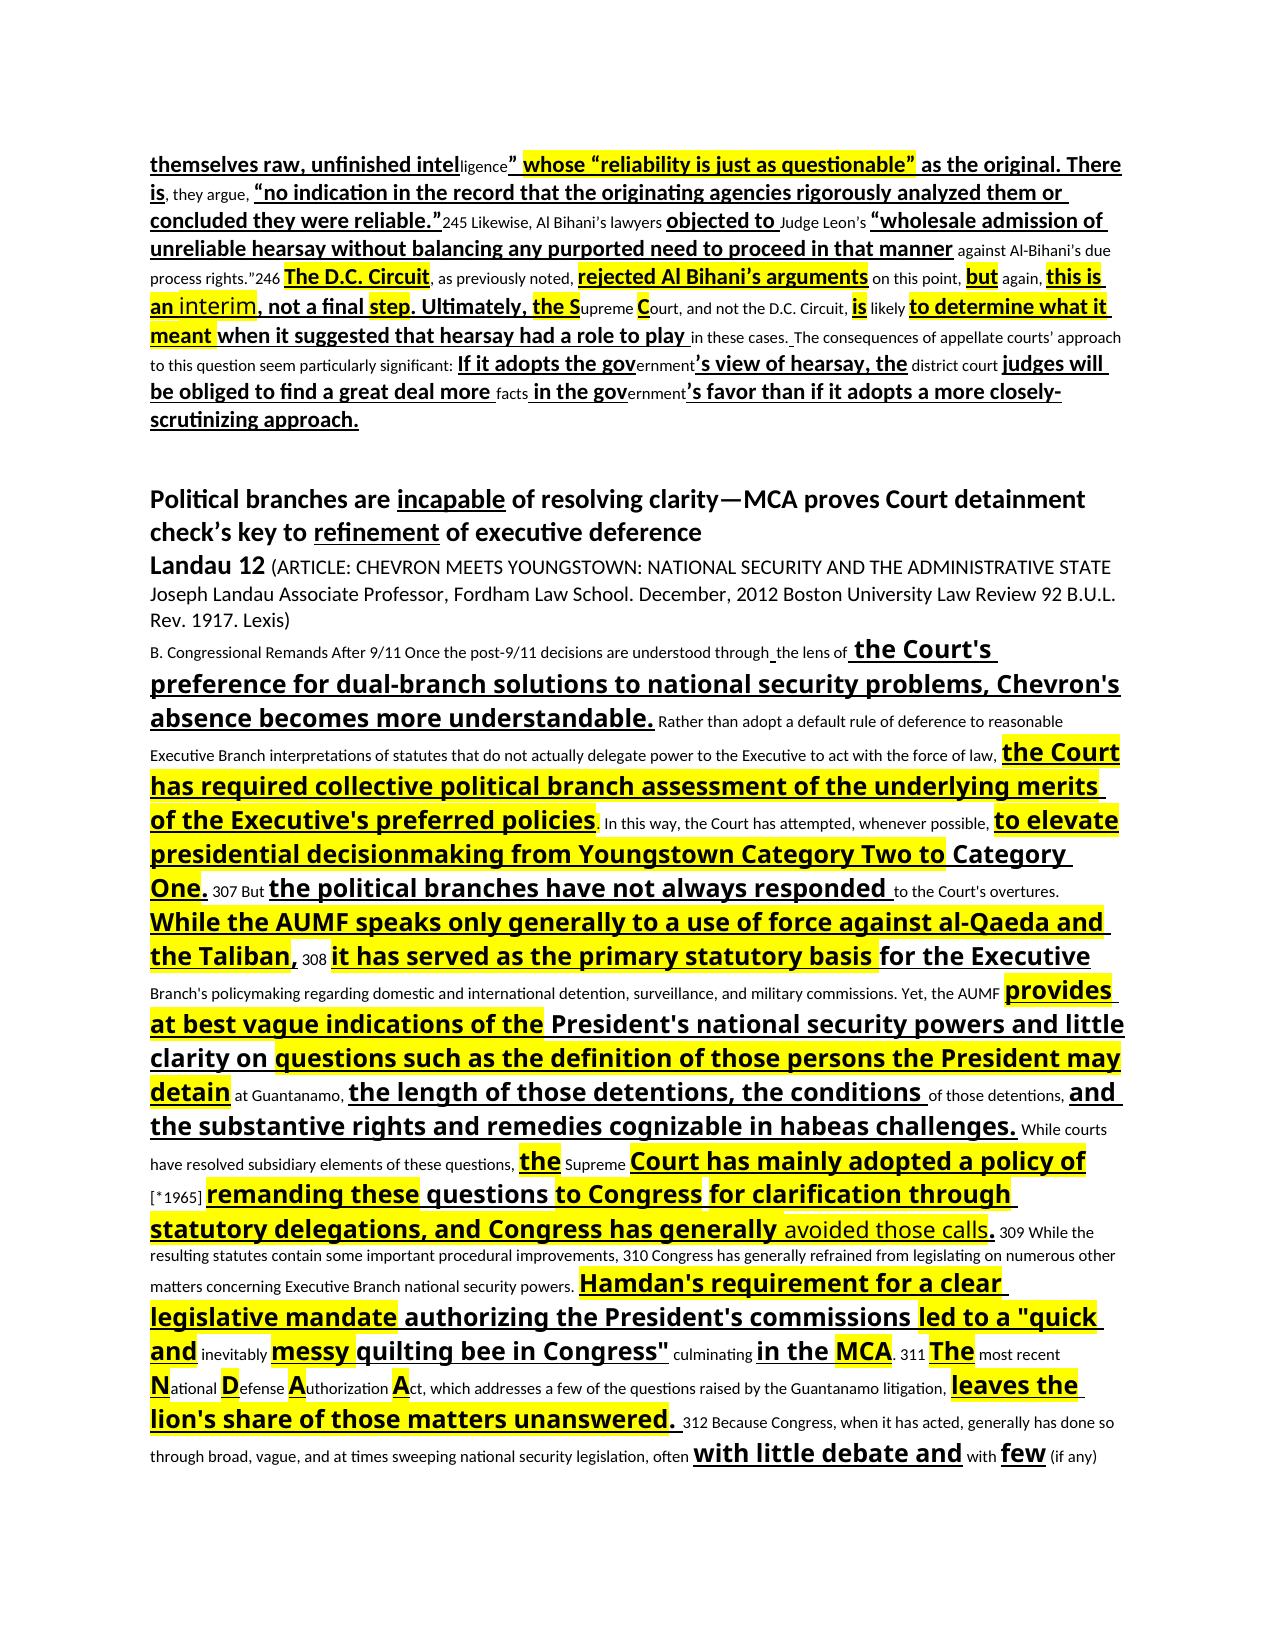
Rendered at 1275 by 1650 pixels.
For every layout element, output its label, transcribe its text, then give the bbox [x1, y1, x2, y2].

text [150, 150, 1125, 433]
subtitle Political branches are incapable of resolving clarity—MCA proves Court detainment check’s key to refinement of executive deference [150, 482, 1125, 548]
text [150, 1038, 1125, 1470]
text Landau 12 (ARTICLE: CHEVRON MEETS YOUNGSTOWN: NATIONAL SECURITY AND THE ADMINISTRATIVE STATE Joseph Landau Associate Professor, Fordham Law School. December, 2012 Boston University Law Review 92 B.U.L. Rev. 1917. Lexis) [150, 548, 1125, 632]
